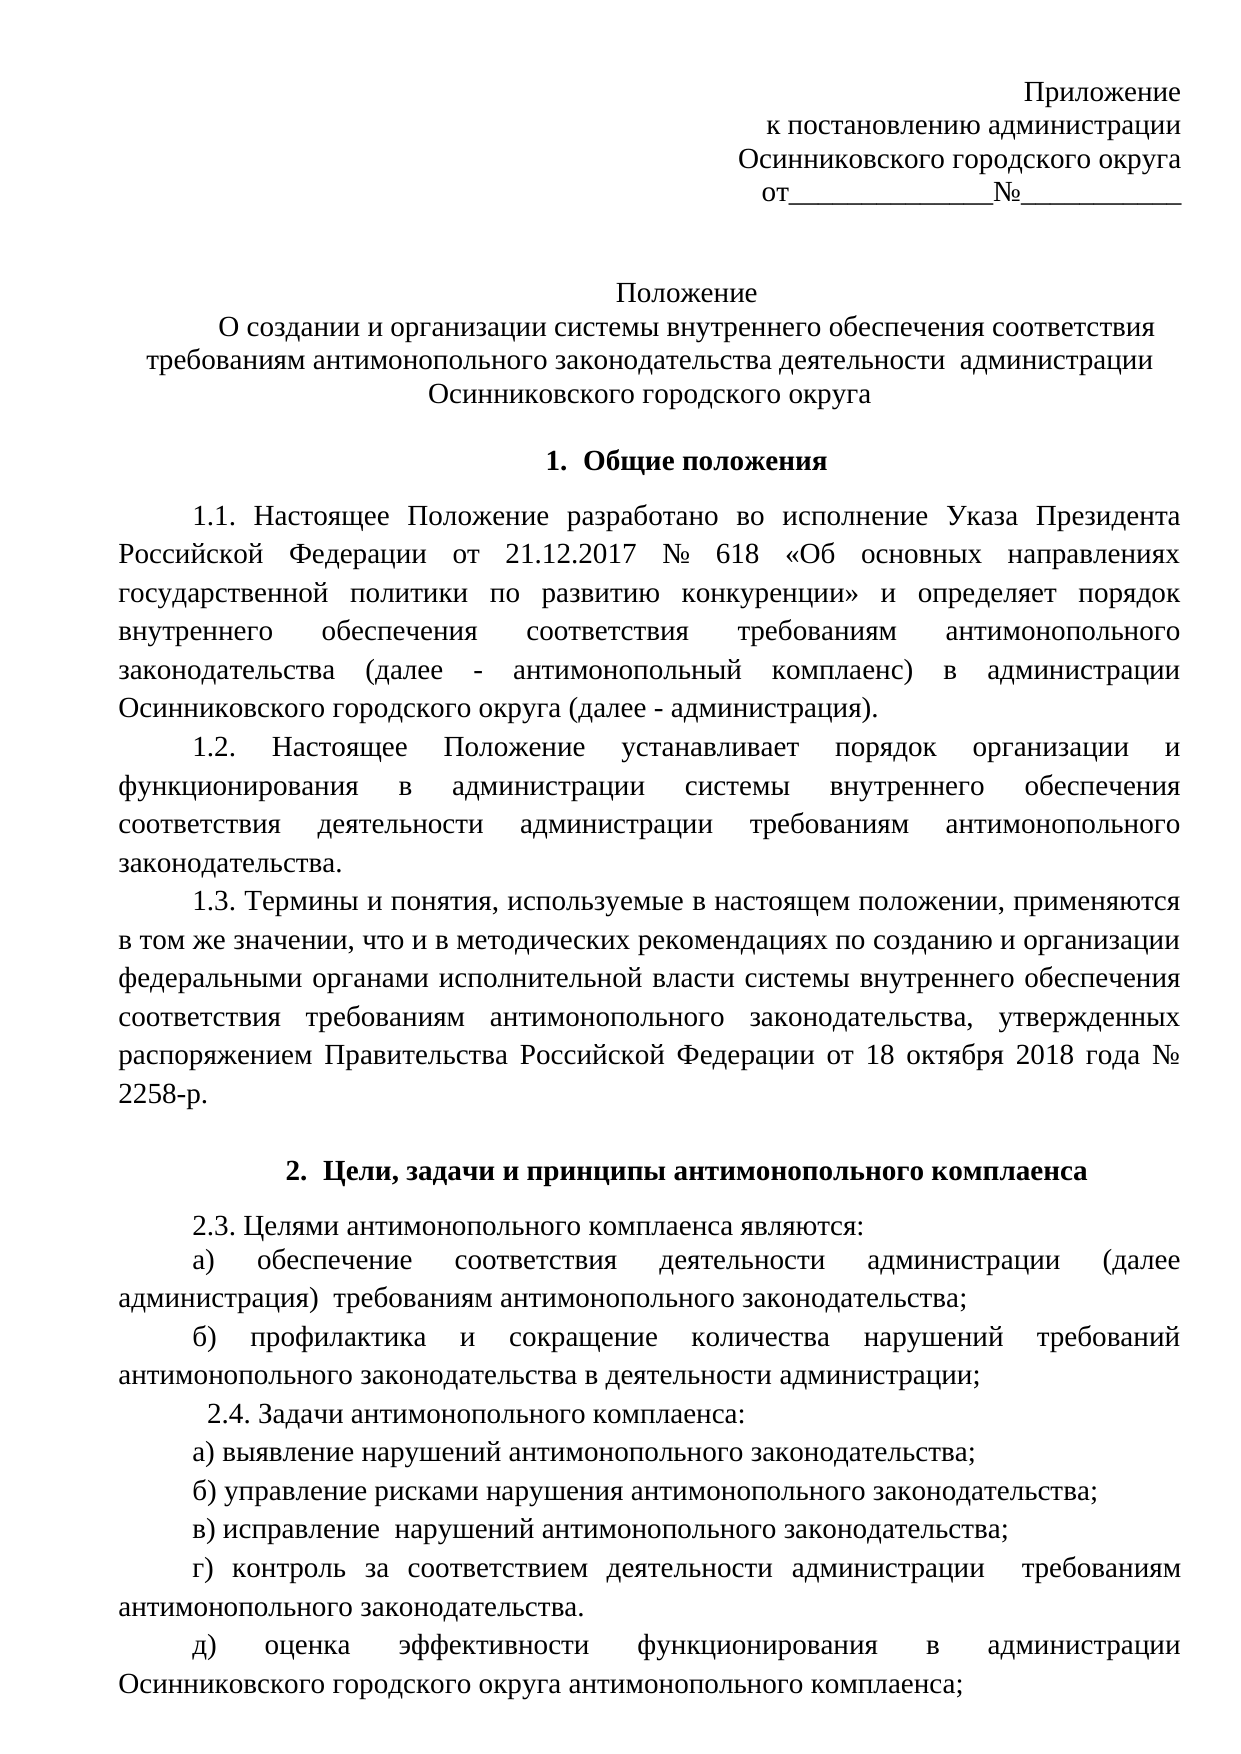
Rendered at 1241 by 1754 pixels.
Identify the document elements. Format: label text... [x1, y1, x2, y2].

text а) выявление нарушений антимонопольного законодательства; [118, 1434, 1181, 1468]
text Положение [118, 275, 1181, 309]
text б) управление рисками нарушения антимонопольного законодательства; [118, 1473, 1181, 1507]
text в) исправление нарушений антимонопольного законодательства; [118, 1512, 1181, 1545]
text 2.3. Целями антимонопольного комплаенса являются: [118, 1208, 1181, 1242]
text г) контроль за соответствием деятельности администрации требованиям антимонопольного законодательства. [118, 1550, 1181, 1622]
list Общие положения [192, 443, 1181, 476]
text к постановлению администрации [118, 107, 1181, 141]
text д) оценка эффективности функционирования в администрации Осинниковского городского округа антимонопольного комплаенса; [118, 1627, 1181, 1699]
text от______________№___________ [118, 174, 1181, 208]
text 1.3. Термины и понятия, используемые в настоящем положении, применяются в том же значении, что и в методических рекомендациях по созданию и организации федеральными органами исполнительной власти системы внутреннего обеспечения соответствия требованиям антимонопольного законодательства, утвержденных распоряжением Правительства Российской Федерации от 18 октября 2018 года № 2258-р. [118, 883, 1181, 1109]
text 2.4. Задачи антимонопольного комплаенса: [118, 1396, 1181, 1429]
text б) профилактика и сокращение количества нарушений требований антимонопольного законодательства в деятельности администрации; [118, 1319, 1181, 1391]
text 1.1. Настоящее Положение разработано во исполнение Указа Президента Российской Федерации от 21.12.2017 № 618 «Об основных направлениях государственной политики по развитию конкуренции» и определяет порядок внутреннего обеспечения соответствия требованиям антимонопольного законодательства (далее - антимонопольный комплаенс) в администрации Осинниковского городского округа (далее - администрация). [118, 498, 1181, 724]
text Осинниковского городского округа [118, 141, 1181, 174]
list Цели, задачи и принципы антимонопольного комплаенса [192, 1153, 1181, 1187]
text а) обеспечение соответствия деятельности администрации (далее администрация) требованиям антимонопольного законодательства; [118, 1242, 1181, 1314]
text О создании и организации системы внутреннего обеспечения соответствия требованиям антимонопольного законодательства деятельности администрации Осинниковского городского округа [118, 309, 1181, 409]
text 1.2. Настоящее Положение устанавливает порядок организации и функционирования в администрации системы внутреннего обеспечения соответствия деятельности администрации требованиям антимонопольного законодательства. [118, 729, 1181, 878]
text Приложение [118, 74, 1181, 107]
